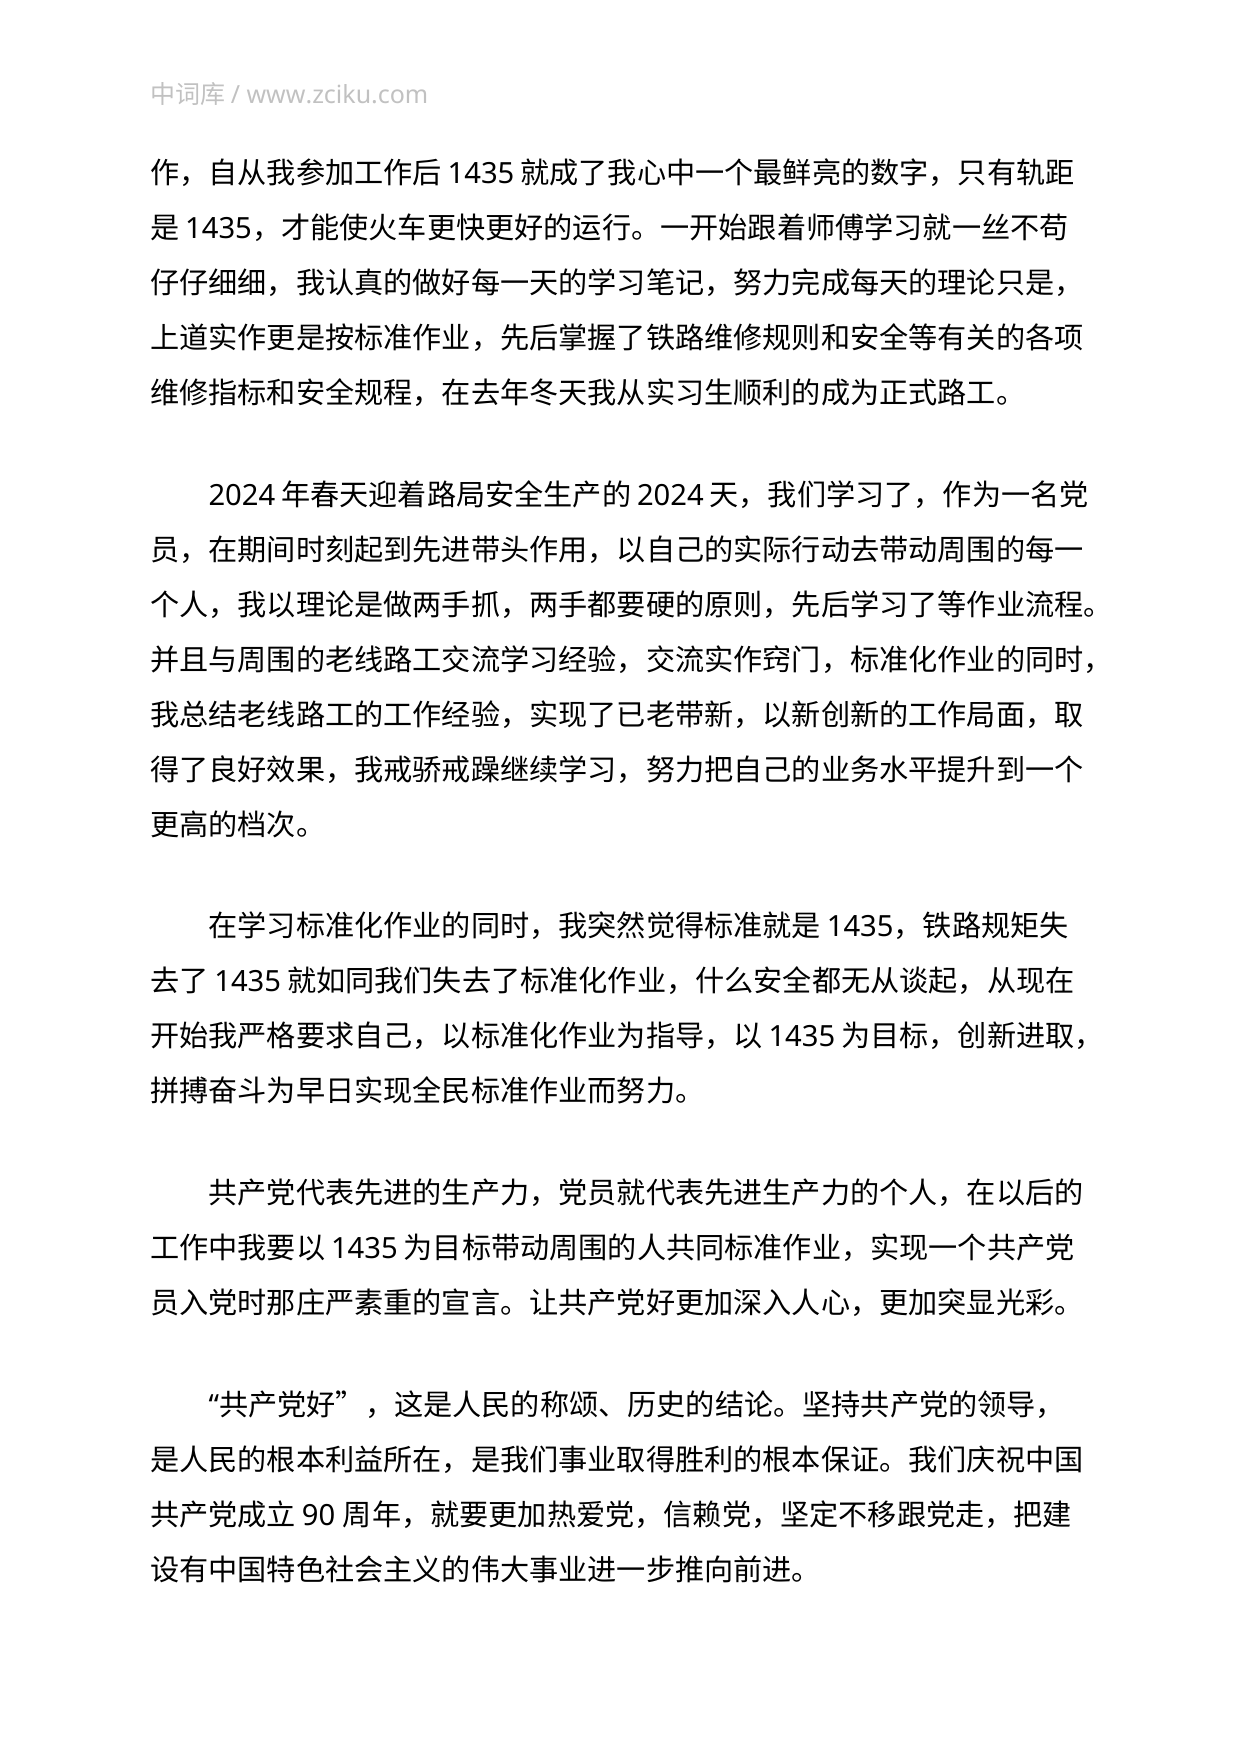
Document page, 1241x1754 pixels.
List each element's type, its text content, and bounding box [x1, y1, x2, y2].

text 2024年春天迎着路局安全生产的2024天，我们学习了，作为一名党员，在期间时刻起到先进带头作用，以自己的实际行动去带动周围的每一个人，我以理论是做两手抓，两手都要硬的原则，先后学习了等作业流程。并且与周围的老线路工交流学习经验，交流实作窍门，标准化作业的同时，我总结老线路工的工作经验，实现了已老带新，以新创新的工作局面，取得了良好效果，我戒骄戒躁继续学习，努力把自己的业务水平提升到一个更高的档次。 [150, 472, 1090, 843]
text “共产党好”，这是人民的称颂、历史的结论。坚持共产党的领导，是人民的根本利益所在，是我们事业取得胜利的根本保证。我们庆祝中国共产党成立90 周年，就要更加热爱党，信赖党，坚定不移跟党走，把建设有中国特色社会主义的伟大事业进一步推向前进。 [150, 1381, 1090, 1588]
text 在学习标准化作业的同时，我突然觉得标准就是1435，铁路规矩失去了1435就如同我们失去了标准化作业，什么安全都无从谈起，从现在开始我严格要求自己，以标准化作业为指导，以1435为目标，创新进取，拼搏奋斗为早日实现全民标准作业而努力。 [150, 903, 1090, 1110]
text 共产党代表先进的生产力，党员就代表先进生产力的个人，在以后的工作中我要以1435为目标带动周围的人共同标准作业，实现一个共产党员入党时那庄严素重的宣言。让共产党好更加深入人心，更加突显光彩。 [150, 1169, 1090, 1322]
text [150, 150, 1090, 412]
